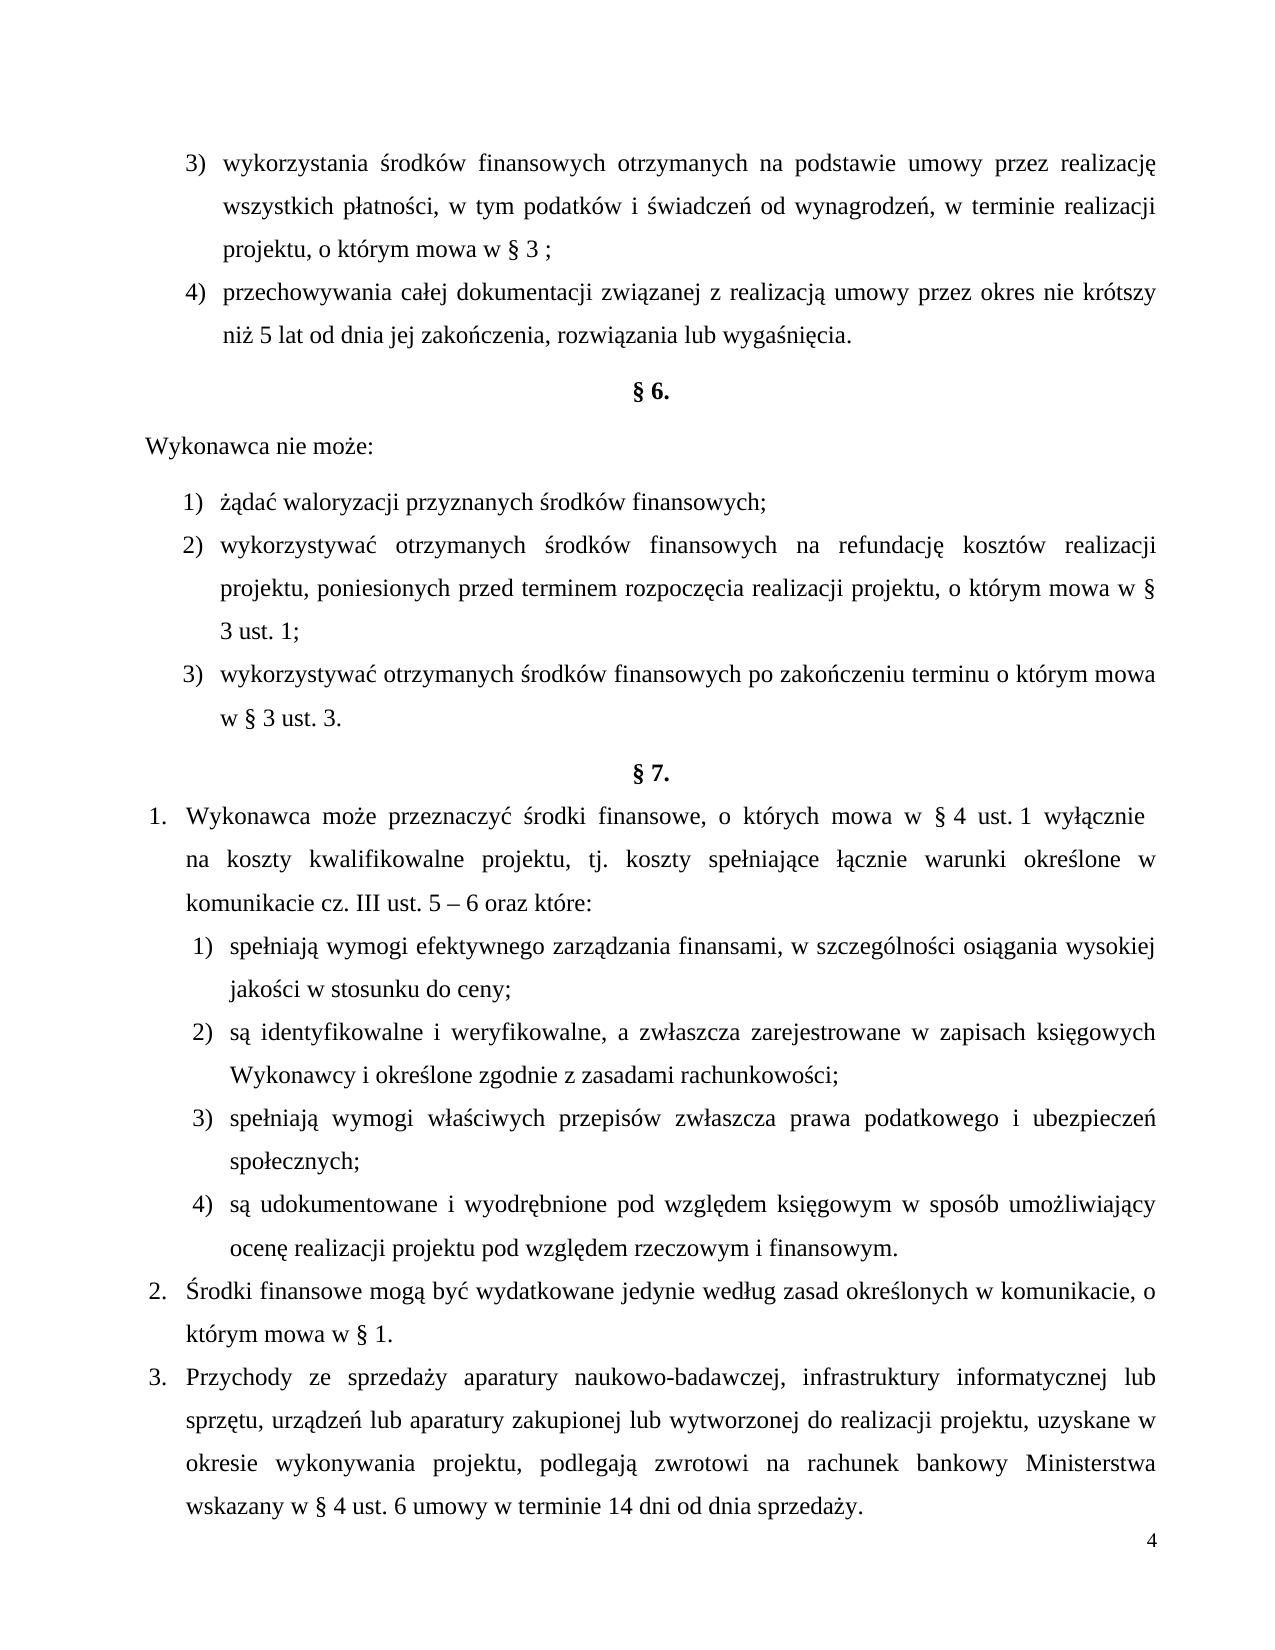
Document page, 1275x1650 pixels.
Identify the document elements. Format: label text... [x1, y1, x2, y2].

list Środki finansowe mogą być wydatkowane jedynie według zasad określonych w komunikacie, o którym mowa w § 1. [148, 1276, 1157, 1348]
list wykorzystywać otrzymanych środków finansowych po zakończeniu terminu o którym mowa w § 3 ust. 3. [182, 659, 1157, 731]
list Wykonawca może przeznaczyć środki finansowe, o których mowa w § 4 ust. 1 wyłącznie na koszty kwalifikowalne projektu, tj. koszty spełniające łącznie warunki określone w komunikacie cz. III ust. 5 – 6 oraz które: [148, 801, 1157, 916]
list spełniają wymogi właściwych przepisów zwłaszcza prawa podatkowego i ubezpieczeń społecznych; [192, 1103, 1157, 1175]
list są identyfikowalne i weryfikowalne, a zwłaszcza zarejestrowane w zapisach księgowych Wykonawcy i określone zgodnie z zasadami rachunkowości; [192, 1017, 1157, 1089]
text § 7. [145, 758, 1157, 787]
list są udokumentowane i wyodrębnione pod względem księgowym w sposób umożliwiający ocenę realizacji projektu pod względem rzeczowym i finansowym. [192, 1189, 1157, 1261]
text § 6. [145, 376, 1157, 404]
text Wykonawca nie może: [145, 431, 1157, 460]
list Przychody ze sprzedaży aparatury naukowo-badawczej, infrastruktury informatycznej lub sprzętu, urządzeń lub aparatury zakupionej lub wytworzonej do realizacji projektu, uzyskane w okresie wykonywania projektu, podlegają zwrotowi na rachunek bankowy Ministerstwa wskazany w § 4 ust. 6 umowy w terminie 14 dni od dnia sprzedaży. [148, 1362, 1157, 1520]
list wykorzystania środków finansowych otrzymanych na podstawie umowy przez realizację wszystkich płatności, w tym podatków i świadczeń od wynagrodzeń, w terminie realizacji projektu, o którym mowa w § 3 ; [185, 148, 1157, 263]
list przechowywania całej dokumentacji związanej z realizacją umowy przez okres nie krótszy niż 5 lat od dnia jej zakończenia, rozwiązania lub wygaśnięcia. [185, 277, 1157, 349]
list żądać waloryzacji przyznanych środków finansowych; [182, 487, 1157, 516]
list wykorzystywać otrzymanych środków finansowych na refundację kosztów realizacji projektu, poniesionych przed terminem rozpoczęcia realizacji projektu, o którym mowa w § 3 ust. 1; [182, 530, 1157, 645]
list spełniają wymogi efektywnego zarządzania finansami, w szczególności osiągania wysokiej jakości w stosunku do ceny; [192, 931, 1157, 1003]
